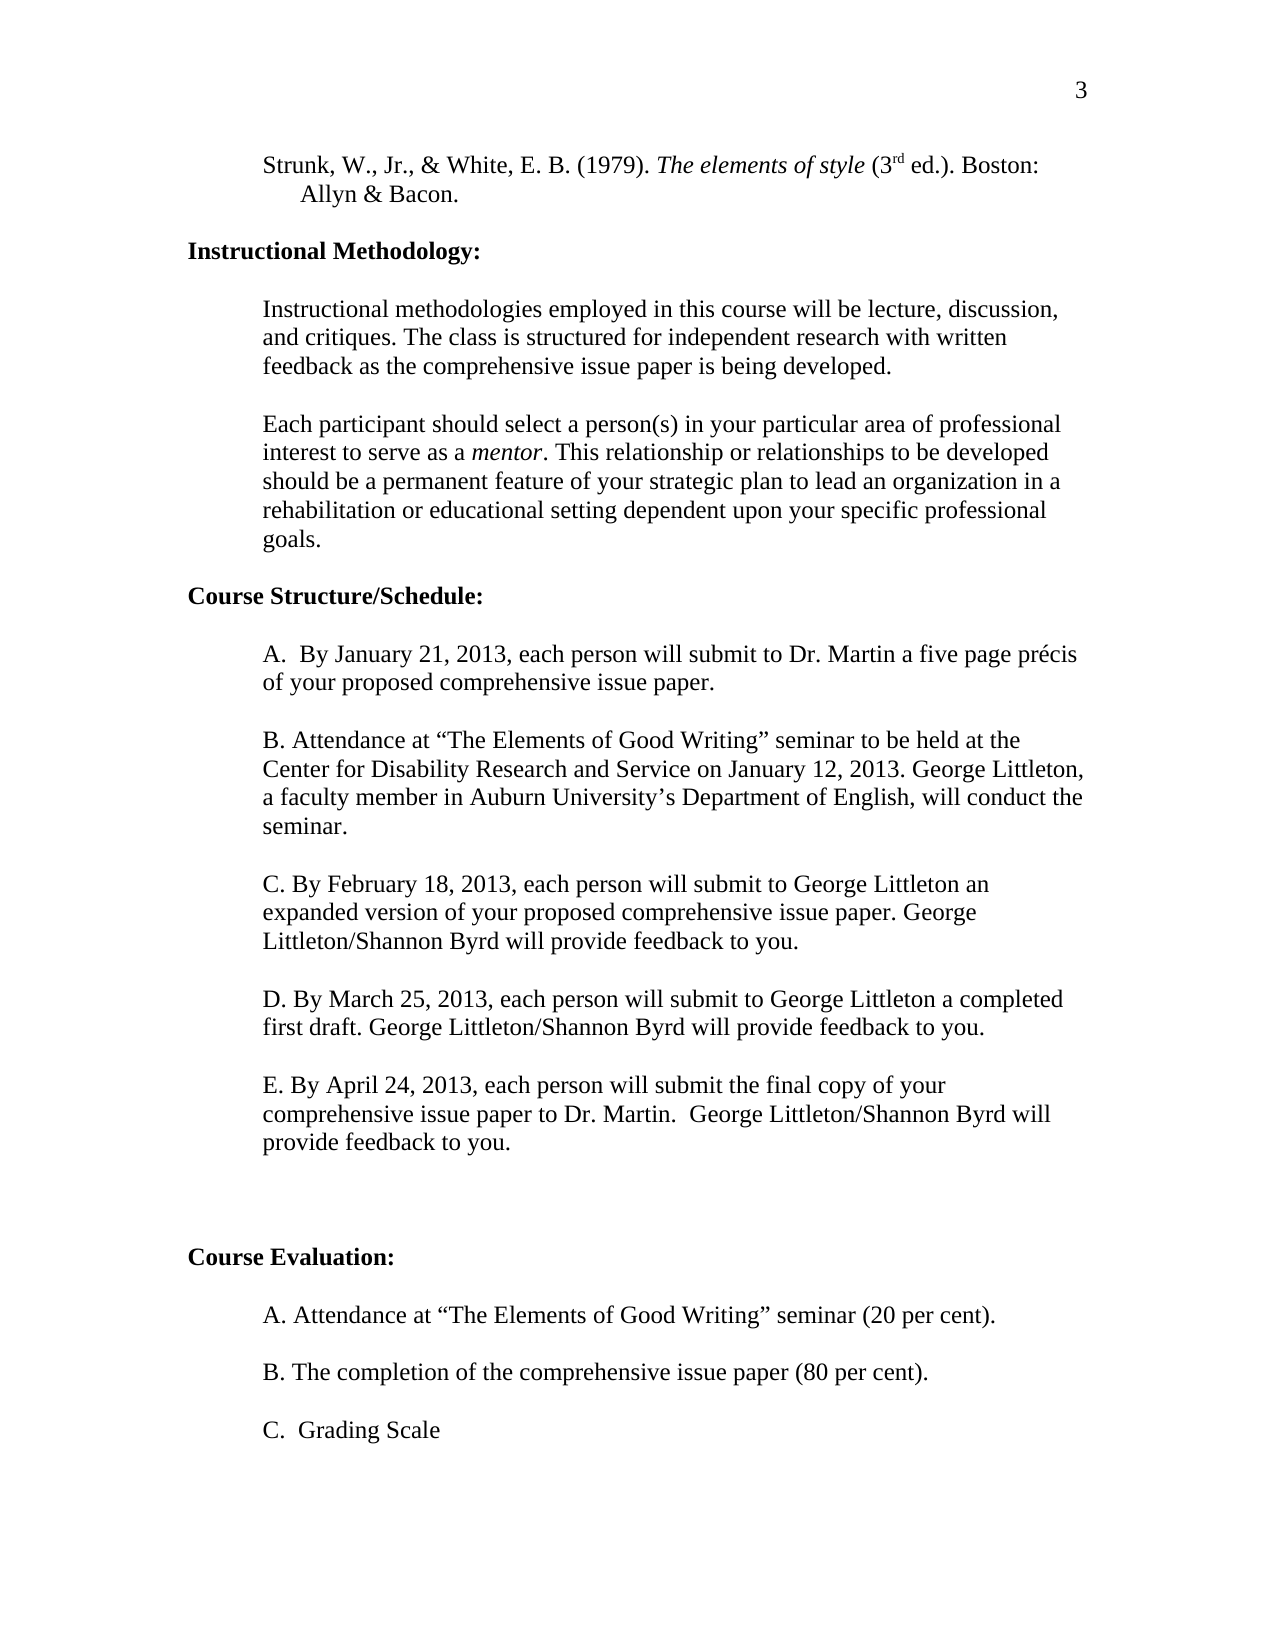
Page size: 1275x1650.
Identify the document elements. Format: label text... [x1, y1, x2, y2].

text Instructional Methodology: [187, 236, 1087, 265]
text A. Attendance at “The Elements of Good Writing” seminar (20 per cent). [262, 1300, 1087, 1329]
text Each participant should select a person(s) in your particular area of professional interest to serve as a mentor. This relationship or relationships to be developed should be a permanent feature of your strategic plan to lead an organization in a rehabilitation or educational setting dependent upon your specific professional goals. [262, 409, 1087, 552]
text E. By April 24, 2013, each person will submit the final copy of your comprehensive issue paper to Dr. Martin. George Littleton/Shannon Byrd will provide feedback to you. [262, 1070, 1087, 1156]
text Strunk, W., Jr., & White, E. B. (1979). The elements of style (3rd ed.). Boston: [262, 150, 1087, 179]
text B. Attendance at “The Elements of Good Writing” seminar to be held at the Center for Disability Research and Service on January 12, 2013. George Littleton, a faculty member in Auburn University’s Department of English, will conduct the seminar. [262, 725, 1087, 840]
text Instructional methodologies employed in this course will be lecture, discussion, and critiques. The class is structured for independent research with written feedback as the comprehensive issue paper is being developed. [262, 294, 1087, 380]
text Course Evaluation: [187, 1242, 1087, 1271]
text C. By February 18, 2013, each person will submit to George Littleton an expanded version of your proposed comprehensive issue paper. George Littleton/Shannon Byrd will provide feedback to you. [262, 869, 1087, 955]
text C. Grading Scale [187, 1415, 1087, 1444]
text Allyn & Bacon. [262, 179, 1087, 207]
text A. By January 21, 2013, each person will submit to Dr. Martin a five page précis of your proposed comprehensive issue paper. [262, 639, 1087, 696]
text Course Structure/Schedule: [187, 581, 1087, 610]
text D. By March 25, 2013, each person will submit to George Littleton a completed first draft. George Littleton/Shannon Byrd will provide feedback to you. [262, 984, 1087, 1041]
text B. The completion of the comprehensive issue paper (80 per cent). [262, 1357, 1087, 1386]
